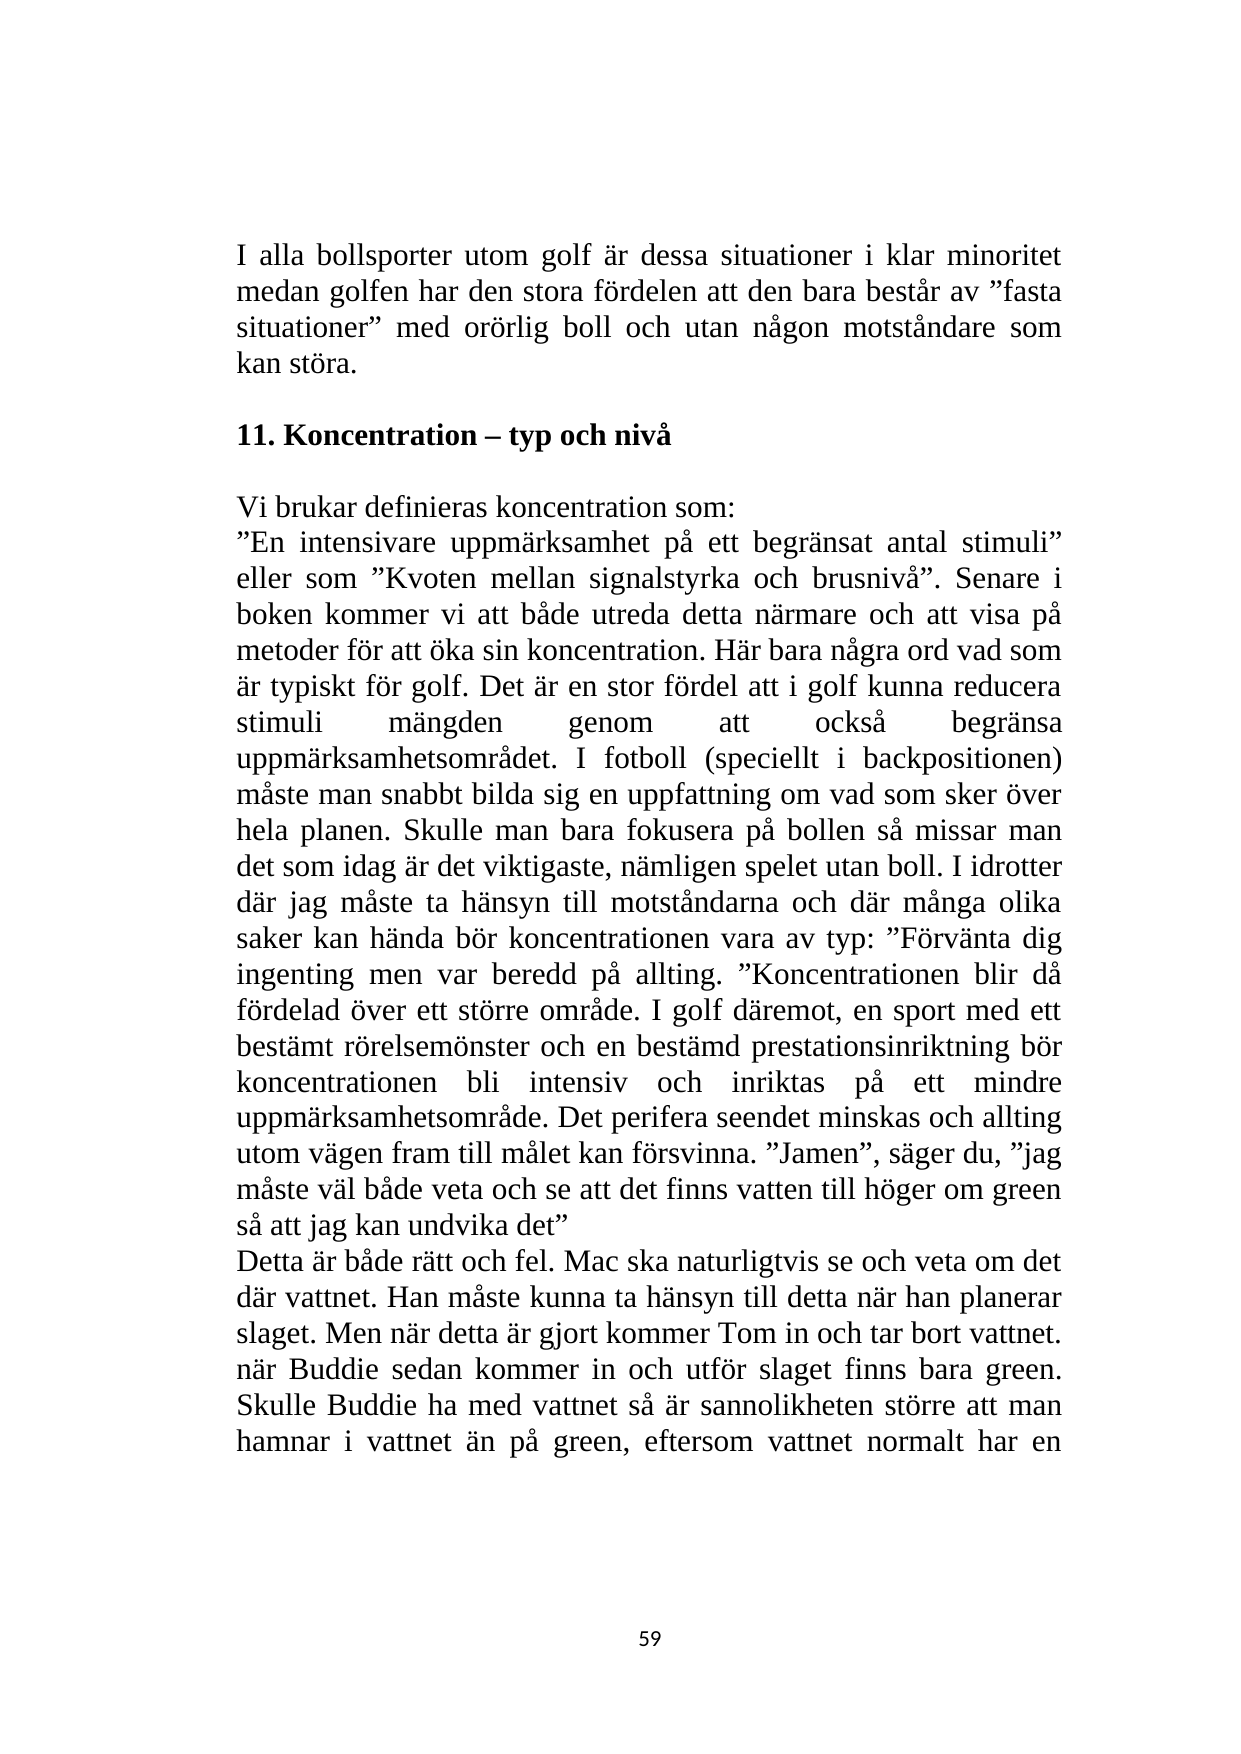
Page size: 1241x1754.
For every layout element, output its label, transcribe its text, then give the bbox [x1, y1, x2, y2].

text I alla bollsporter utom golf är dessa situationer i klar minoritet medan golfen har den stora fördelen att den bara består av ”fasta situationer” med orörlig boll och utan någon motståndare som kan störa. [236, 236, 1063, 380]
text ”En intensivare uppmärksamhet på ett begränsat antal stimuli” eller som ”Kvoten mellan signalstyrka och brusnivå”. Senare i boken kommer vi att både utreda detta närmare och att visa på metoder för att öka sin koncentration. Här bara några ord vad som är typiskt för golf. Det är en stor fördel att i golf kunna reducera stimuli mängden genom att också begränsa uppmärksamhetsområdet. I fotboll (speciellt i backpositionen) måste man snabbt bilda sig en uppfattning om vad som sker över hela planen. Skulle man bara fokusera på bollen så missar man det som idag är det viktigaste, nämligen spelet utan boll. I idrotter där jag måste ta hänsyn till motståndarna och där många olika saker kan hända bör koncentrationen vara av typ: ”Förvänta dig ingenting men var beredd på allting. ”Koncentrationen blir då fördelad över ett större område. I golf däremot, en sport med ett bestämt rörelsemönster och en bestämd prestationsinriktning bör koncentrationen bli intensiv och inriktas på ett mindre uppmärksamhetsområde. Det perifera seendet minskas och allting utom vägen fram till målet kan försvinna. ”Jamen”, säger du, ”jag måste väl både veta och se att det finns vatten till höger om green så att jag kan undvika det” [236, 524, 1063, 1242]
text 11. Koncentration – typ och nivå [236, 416, 1063, 452]
text Vi brukar definieras koncentration som: [236, 488, 1063, 524]
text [236, 1242, 1063, 1458]
